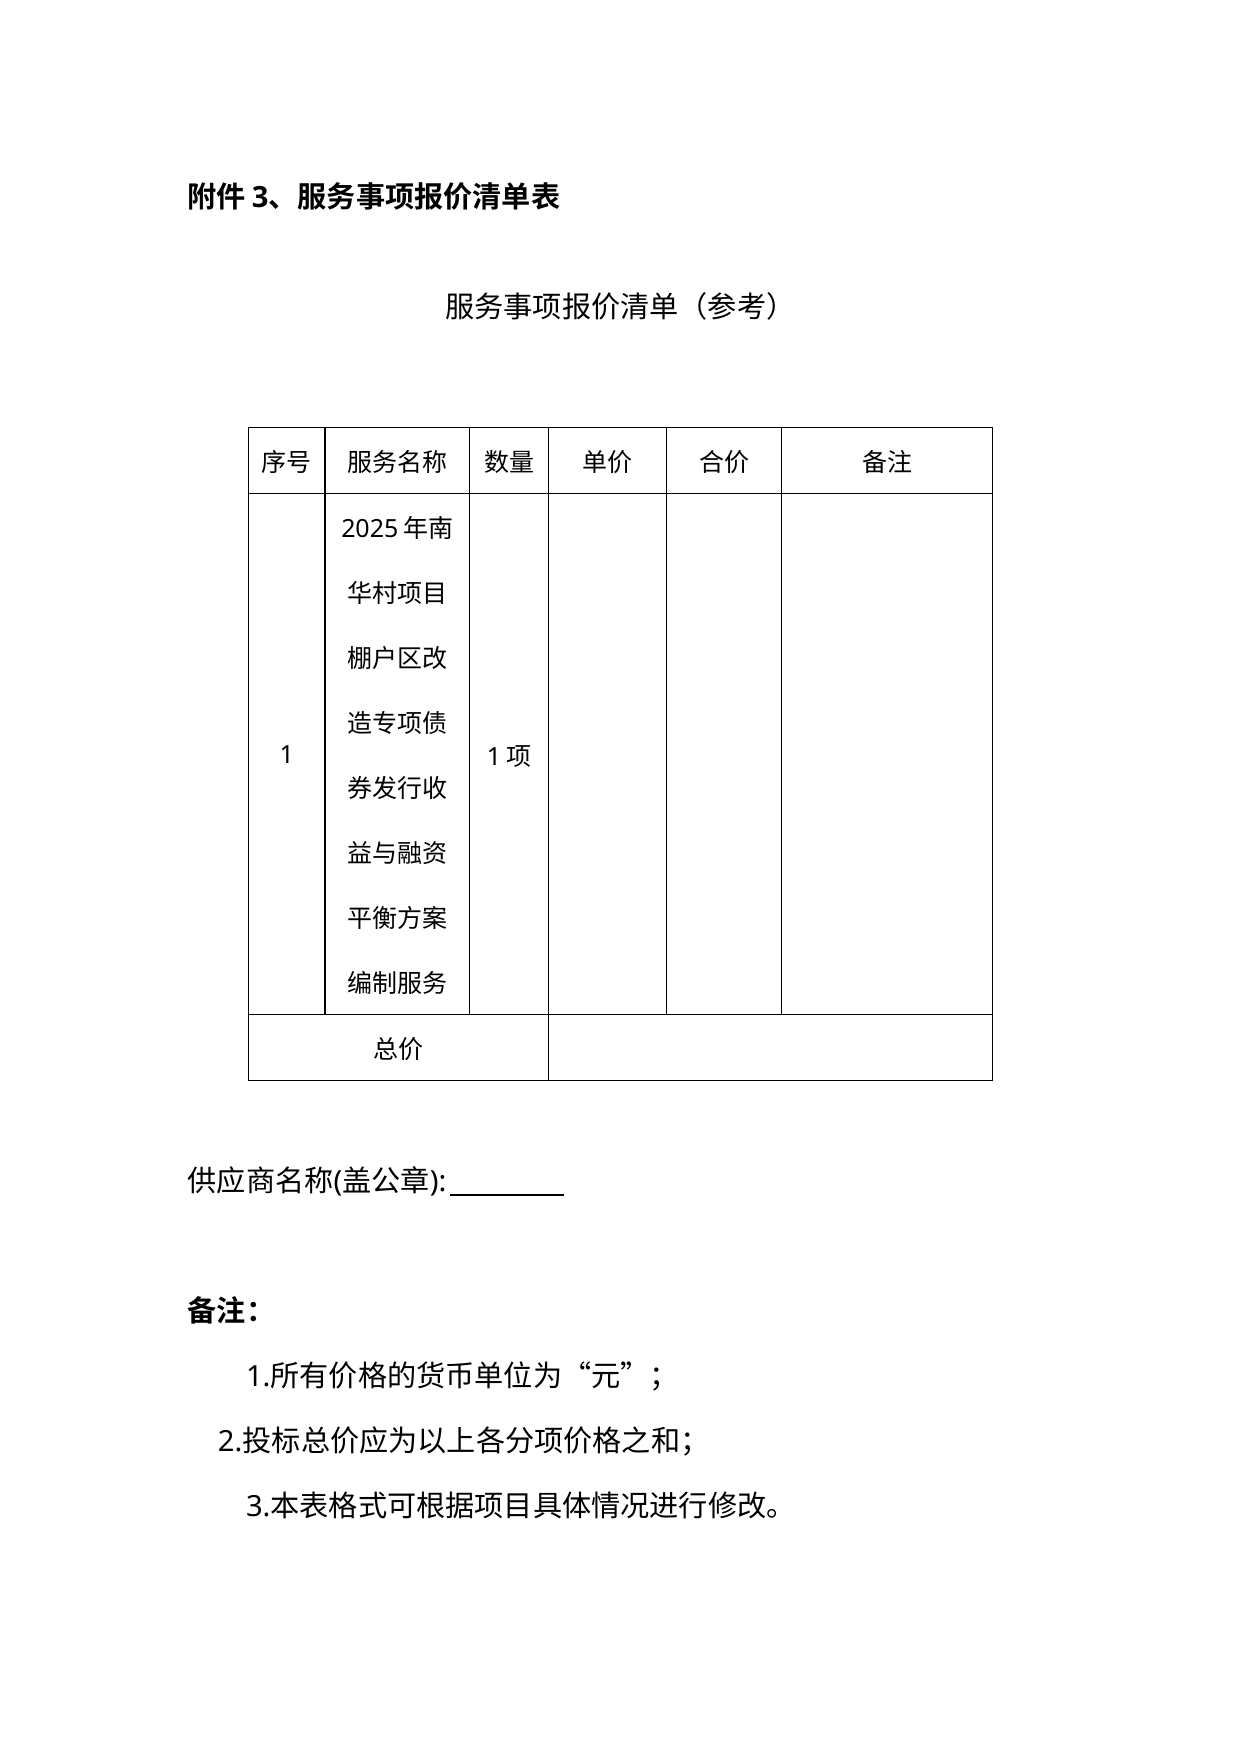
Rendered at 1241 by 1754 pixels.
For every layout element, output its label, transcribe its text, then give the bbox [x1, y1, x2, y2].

subtitle 服务事项报价清单（参考） [187, 272, 1053, 337]
table_header 备注 [782, 428, 992, 493]
table_header 服务名称 [326, 428, 469, 493]
table_header 序号 [249, 428, 324, 493]
table_cell 总价 [249, 1015, 548, 1080]
table_cell 1项 [470, 494, 548, 1014]
table_cell 1 [249, 494, 324, 1014]
text 1.所有价格的货币单位为“元”； [187, 1341, 1053, 1406]
text 供应商名称(盖公章): [187, 1146, 1053, 1211]
table_header 合价 [667, 428, 781, 493]
table_cell 2025年南华村项目棚户区改造专项债券发行收益与融资平衡方案编制服务 [326, 494, 469, 1014]
text 备注： [187, 1276, 1053, 1341]
text 附件3、服务事项报价清单表 [187, 162, 1053, 227]
table_header 数量 [470, 428, 548, 493]
text 3.本表格式可根据项目具体情况进行修改。 [187, 1471, 1053, 1536]
table_header 单价 [549, 428, 666, 493]
table_cell [782, 494, 992, 1014]
table_cell [549, 1015, 992, 1080]
table_cell [667, 494, 781, 1014]
table_cell [549, 494, 666, 1014]
text 2.投标总价应为以上各分项价格之和； [187, 1406, 1053, 1471]
